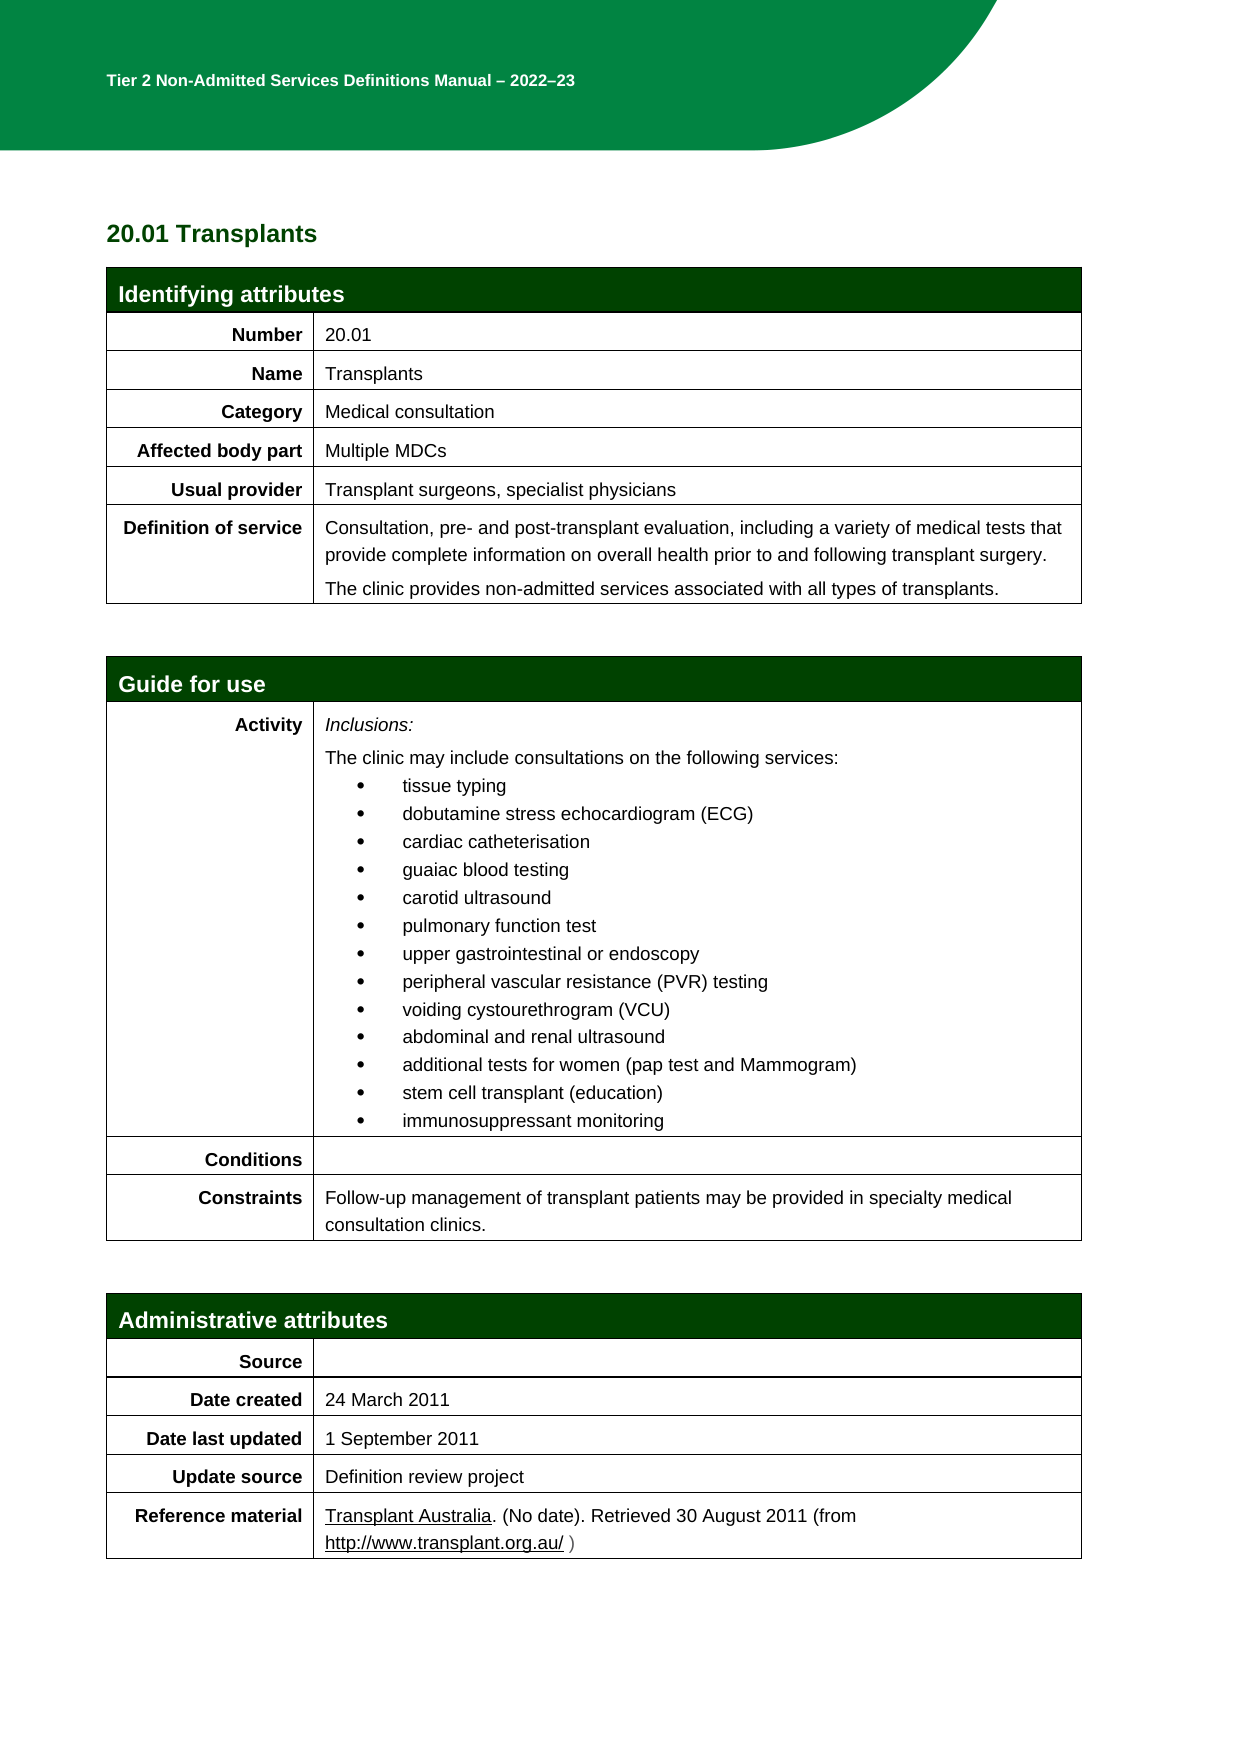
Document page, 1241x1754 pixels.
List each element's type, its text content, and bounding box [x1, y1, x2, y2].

table_cell Reference material [107, 1493, 313, 1558]
table_cell Multiple MDCs [314, 428, 1081, 466]
table_cell Conditions [107, 1137, 313, 1174]
table_cell Update source [107, 1455, 313, 1492]
table_cell Definition review project [314, 1455, 1081, 1492]
table_cell Number [107, 313, 313, 350]
table_cell Inclusions: The clinic may include consultations on the following services: tissue typing dobutamine stress echocardiogram (ECG) cardiac catheterisation guaiac blood testing carotid ultrasound pulmonary function test upper gastrointestinal or endoscopy peripheral vascular resistance (PVR) testing voiding cystourethrogram (VCU) abdominal and renal ultrasound additional tests for women (pap test and Mammogram) stem cell transplant (education) immunosuppressant monitoring [314, 702, 1081, 1136]
table_cell Consultation, pre- and post-transplant evaluation, including a variety of medical tests that provide complete information on overall health prior to and following transplant surgery. The clinic provides non-admitted services associated with all types of transplants. [314, 505, 1081, 603]
table_cell Date last updated [107, 1416, 313, 1453]
table_cell Date created [107, 1378, 313, 1415]
table_cell Constraints [107, 1175, 313, 1240]
table_cell 24 March 2011 [314, 1378, 1081, 1415]
table_cell Category [107, 390, 313, 427]
table_cell 1 September 2011 [314, 1416, 1081, 1453]
table_cell Activity [107, 702, 313, 1136]
picture [0, 0, 998, 151]
table_cell [314, 1339, 1081, 1376]
table_cell Transplant surgeons, specialist physicians [314, 467, 1081, 504]
table_cell Medical consultation [314, 390, 1081, 427]
table_cell Affected body part [107, 428, 313, 466]
table_cell Definition of service [107, 505, 313, 603]
table_cell Name [107, 351, 313, 388]
table_cell Usual provider [107, 467, 313, 504]
table_cell Follow-up management of transplant patients may be provided in specialty medical consultation clinics. [314, 1175, 1081, 1240]
subtitle 20.01 Transplants [106, 219, 1090, 248]
table_cell [314, 1137, 1081, 1174]
table_cell 20.01 [314, 313, 1081, 350]
table_header Guide for use [107, 657, 1081, 701]
table_cell Source [107, 1339, 313, 1376]
table_cell Transplants [314, 351, 1081, 388]
table_header Administrative attributes [107, 1294, 1081, 1338]
table_cell Transplant Australia. (No date). Retrieved 30 August 2011 (from http://www.transplant.org.au/ ) [314, 1493, 1081, 1558]
table_header Identifying attributes [107, 268, 1081, 311]
